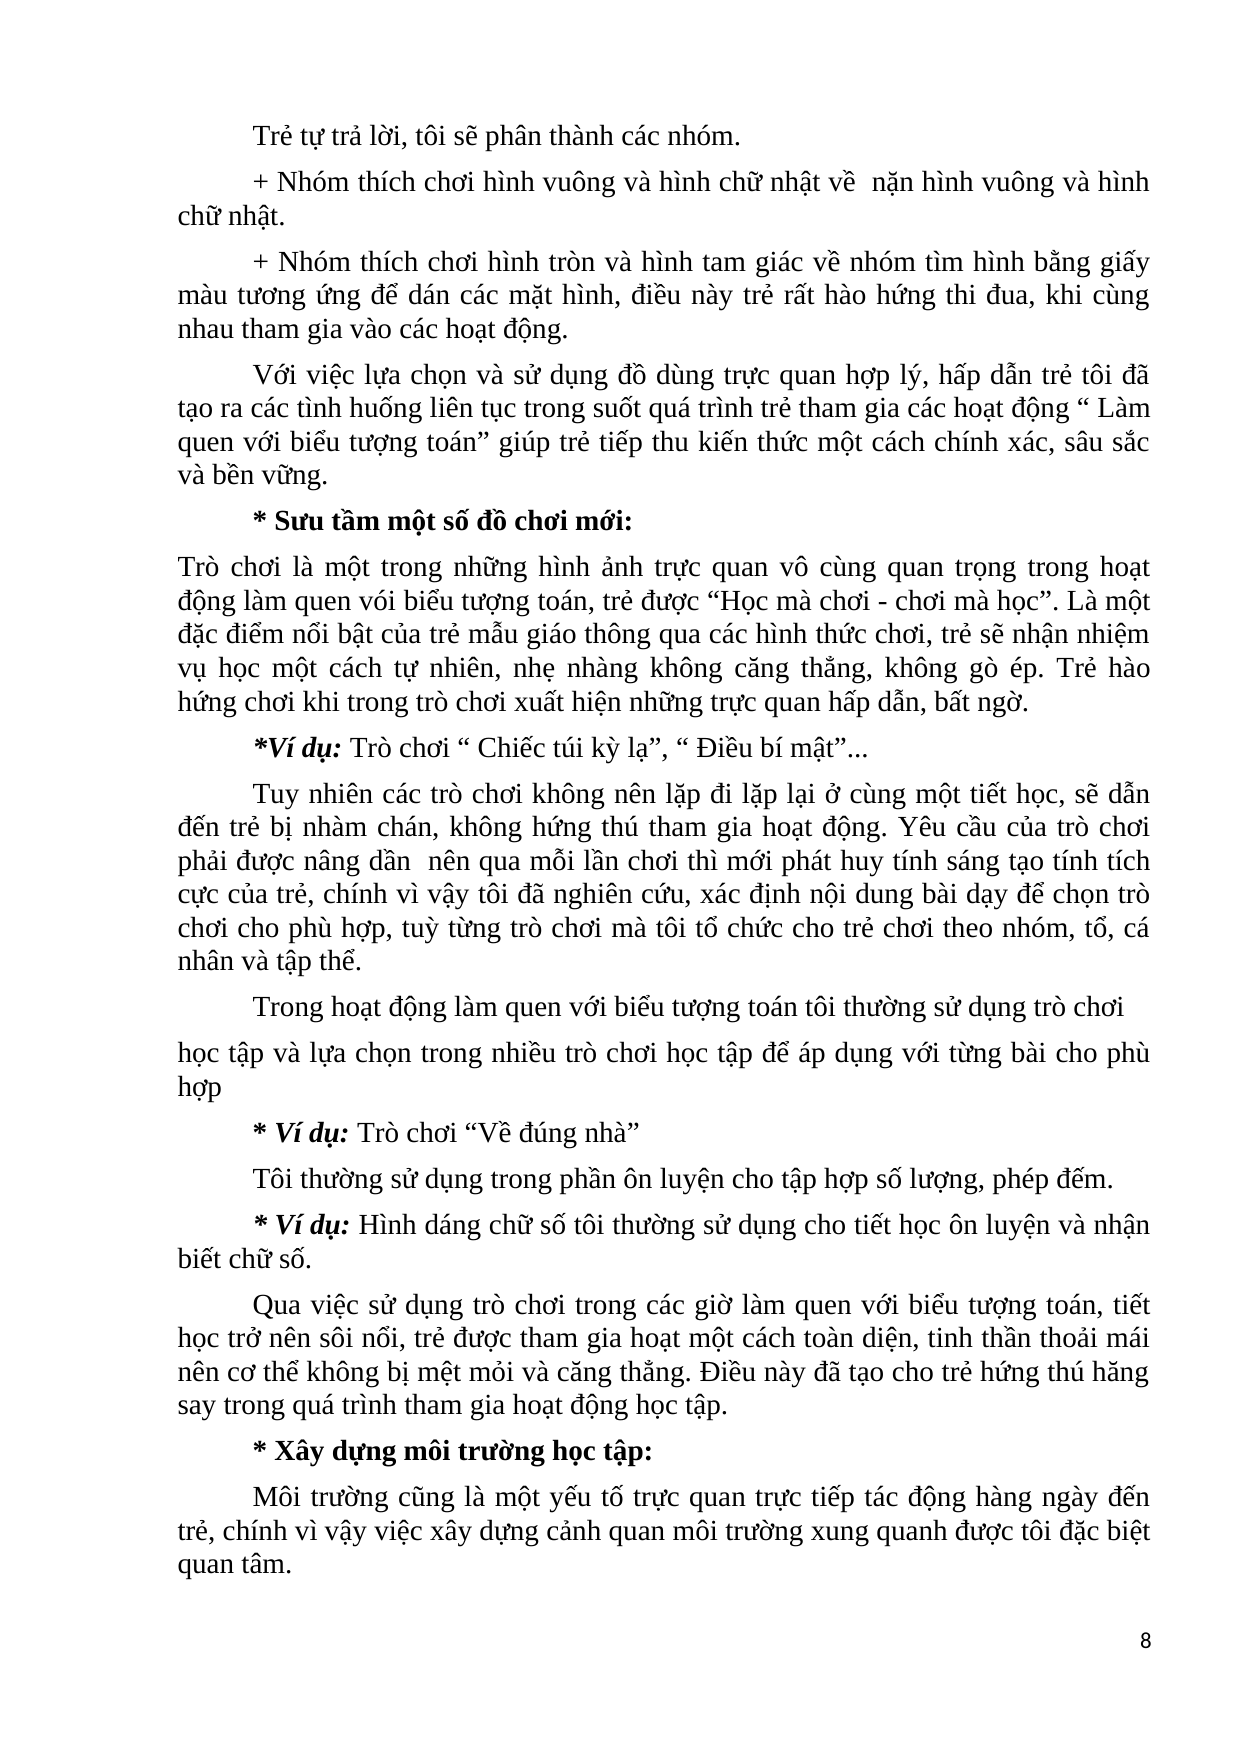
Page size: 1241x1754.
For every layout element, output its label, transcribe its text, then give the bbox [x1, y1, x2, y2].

text + Nhóm thích chơi hình vuông và hình chữ nhật về nặn hình vuông và hình chữ nhật. [177, 164, 1152, 231]
text * Ví dụ: Hình dáng chữ số tôi thường sử dụng cho tiết học ôn luyện và nhận biết chữ số. [177, 1207, 1152, 1274]
text * Xây dựng môi trường học tập: [177, 1433, 1152, 1467]
text * Sưu tầm một số đồ chơi mới: [177, 503, 1152, 537]
text *Ví dụ: Trò chơi “ Chiếc túi kỳ lạ”, “ Điều bí mật”... [177, 730, 1152, 763]
text Trò chơi là một trong những hình ảnh trực quan vô cùng quan trọng trong hoạt động làm quen vói biểu tượng toán, trẻ được “Học mà chơi - chơi mà học”. Là một đặc điểm nổi bật của trẻ mẫu giáo thông qua các hình thức chơi, trẻ sẽ nhận nhiệm vụ học một cách tự nhiên, nhẹ nhàng không căng thẳng, không gò ép. Trẻ hào hứng chơi khi trong trò chơi xuất hiện những trực quan hấp dẫn, bất ngờ. [177, 549, 1152, 717]
text + Nhóm thích chơi hình tròn và hình tam giác về nhóm tìm hình bằng giấy màu tương ứng để dán các mặt hình, điều này trẻ rất hào hứng thi đua, khi cùng nhau tham gia vào các hoạt động. [177, 244, 1152, 344]
text học tập và lựa chọn trong nhiều trò chơi học tập để áp dụng với từng bài cho phù hợp [177, 1036, 1152, 1103]
text * Ví dụ: Trò chơi “Về đúng nhà” [177, 1115, 1152, 1149]
text Qua việc sử dụng trò chơi trong các giờ làm quen với biểu tượng toán, tiết học trở nên sôi nổi, trẻ được tham gia hoạt một cách toàn diện, tinh thần thoải mái nên cơ thể không bị mệt mỏi và căng thẳng. Điều này đã tạo cho trẻ hứng thú hăng say trong quá trình tham gia hoạt động học tập. [177, 1287, 1152, 1421]
text Môi trường cũng là một yếu tố trực quan trực tiếp tác động hàng ngày đến trẻ, chính vì vậy việc xây dựng cảnh quan môi trường xung quanh được tôi đặc biệt quan tâm. [177, 1479, 1152, 1580]
text Tuy nhiên các trò chơi không nên lặp đi lặp lại ở cùng một tiết học, sẽ dẫn đến trẻ bị nhàm chán, không hứng thú tham gia hoạt động. Yêu cầu của trò chơi phải được nâng dần nên qua mỗi lần chơi thì mới phát huy tính sáng tạo tính tích cực của trẻ, chính vì vậy tôi đã nghiên cứu, xác định nội dung bài dạy để chọn trò chơi cho phù hợp, tuỳ từng trò chơi mà tôi tổ chức cho trẻ chơi theo nhóm, tổ, cá nhân và tập thể. [177, 776, 1152, 977]
text Tôi thường sử dụng trong phần ôn luyện cho tập hợp số lượng, phép đếm. [177, 1161, 1152, 1195]
text Với việc lựa chọn và sử dụng đồ dùng trực quan hợp lý, hấp dẫn trẻ tôi đã tạo ra các tình huống liên tục trong suốt quá trình trẻ tham gia các hoạt động “ Làm quen với biểu tượng toán” giúp trẻ tiếp thu kiến thức một cách chính xác, sâu sắc và bền vững. [177, 357, 1152, 491]
text Trong hoạt động làm quen với biểu tượng toán tôi thường sử dụng trò chơi [177, 989, 1152, 1023]
text Trẻ tự trả lời, tôi sẽ phân thành các nhóm. [177, 118, 1152, 152]
